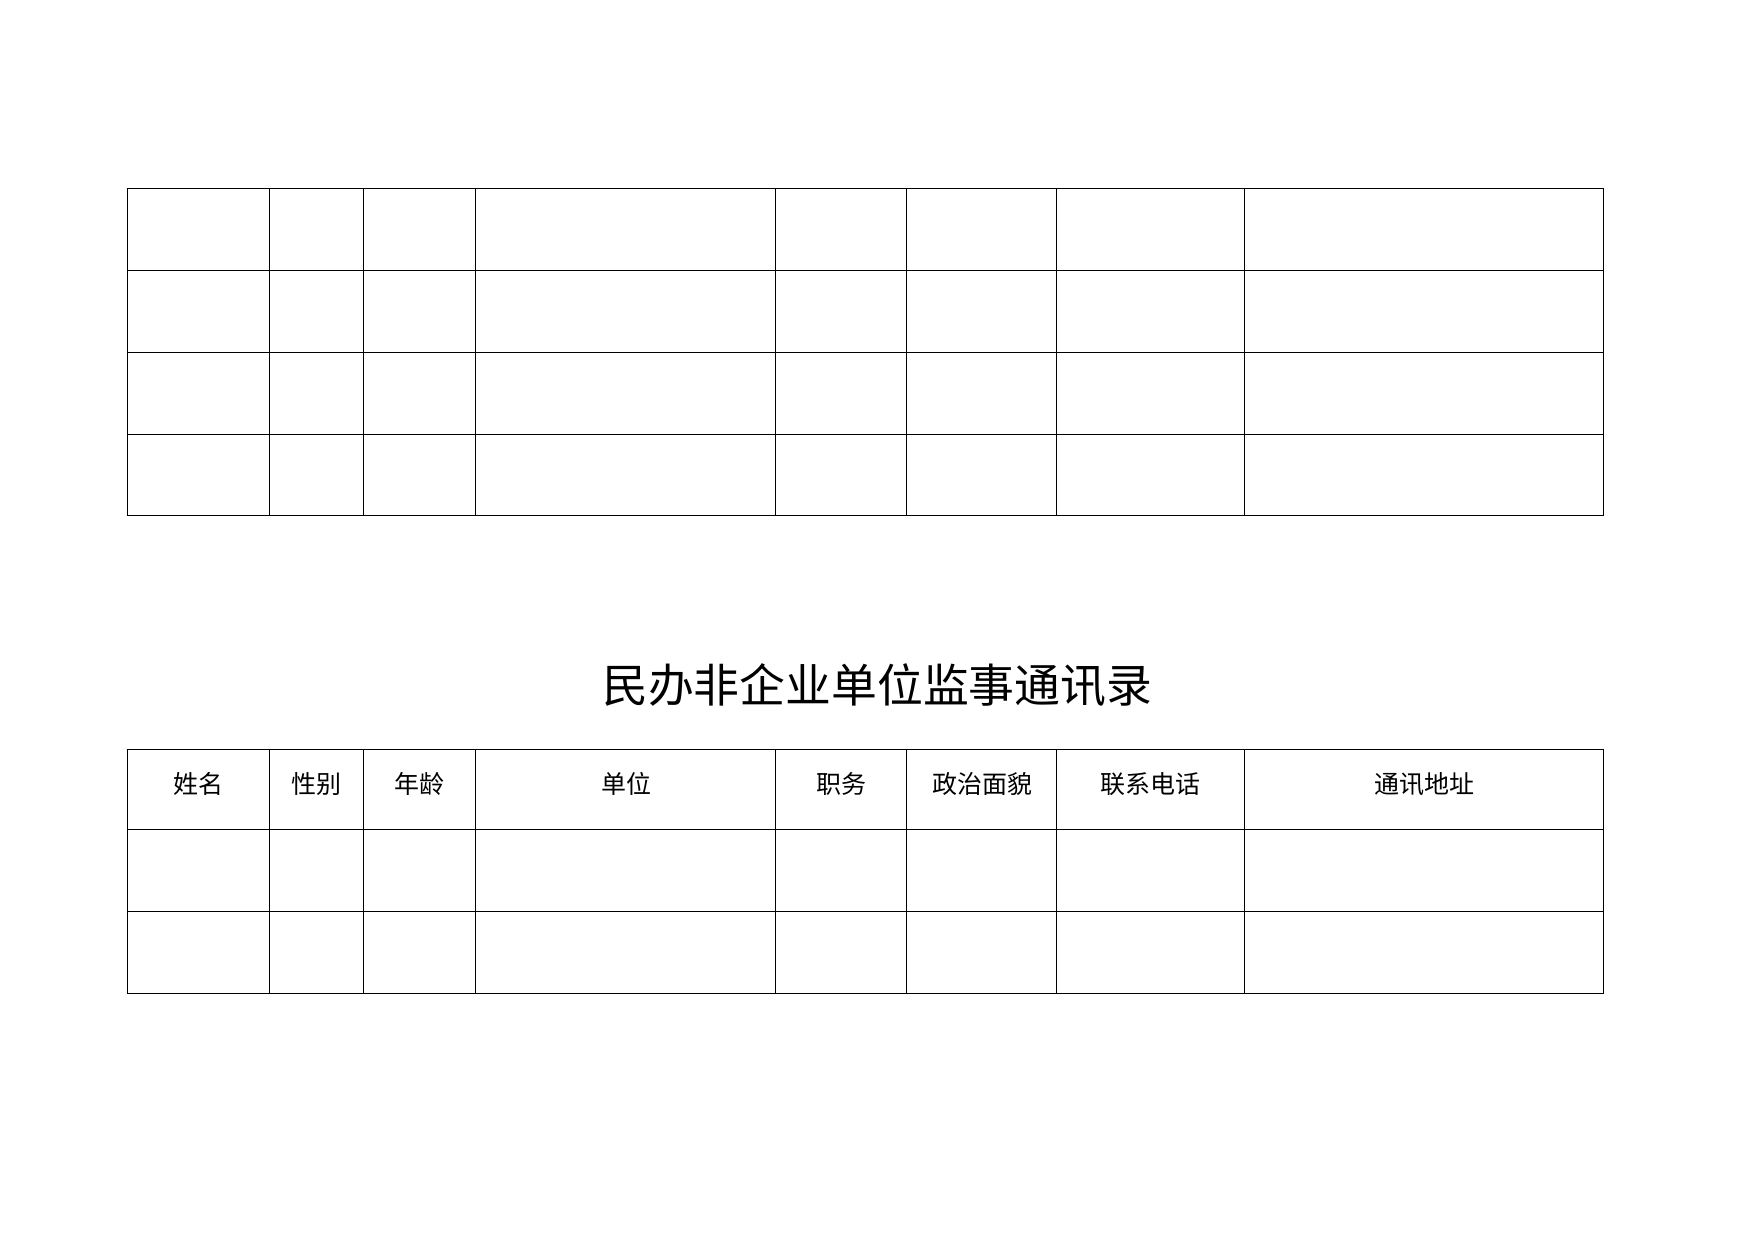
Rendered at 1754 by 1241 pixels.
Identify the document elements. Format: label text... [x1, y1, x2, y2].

table_header 年龄 [364, 750, 475, 829]
table_cell [476, 830, 775, 911]
table_cell [128, 435, 269, 515]
table_cell [476, 353, 775, 433]
table_cell [1057, 435, 1244, 515]
table_cell [1057, 353, 1244, 433]
table_cell [476, 189, 775, 270]
table_cell [270, 189, 363, 270]
table_cell [1057, 830, 1244, 911]
table_cell [364, 435, 475, 515]
table_cell [776, 353, 906, 433]
table_cell [907, 830, 1056, 911]
table_header 姓名 [128, 750, 269, 829]
text 民办非企业单位监事通讯录 [138, 649, 1616, 716]
table_cell [1057, 912, 1244, 992]
table_cell [128, 830, 269, 911]
table_cell [776, 189, 906, 270]
table_cell [776, 435, 906, 515]
table_cell [128, 271, 269, 352]
table_header 单位 [476, 750, 775, 829]
table_cell [270, 912, 363, 992]
table_cell [364, 830, 475, 911]
table_cell [1057, 271, 1244, 352]
table_cell [476, 912, 775, 992]
table_cell [128, 912, 269, 992]
table_cell [1245, 435, 1603, 515]
table_cell [364, 271, 475, 352]
table_cell [364, 189, 475, 270]
table_cell [907, 435, 1056, 515]
table_cell [128, 353, 269, 433]
table_cell [364, 353, 475, 433]
table_cell [476, 271, 775, 352]
table_cell [128, 189, 269, 270]
table_cell [476, 435, 775, 515]
table_cell [1057, 189, 1244, 270]
table_cell [1245, 912, 1603, 992]
table_cell [1245, 830, 1603, 911]
table_header 通讯地址 [1245, 750, 1603, 829]
table_cell [270, 830, 363, 911]
table_cell [776, 271, 906, 352]
table_cell [907, 271, 1056, 352]
table_cell [270, 271, 363, 352]
table_cell [776, 830, 906, 911]
table_cell [1245, 271, 1603, 352]
table_cell [907, 912, 1056, 992]
table_cell [907, 189, 1056, 270]
table_cell [776, 912, 906, 992]
table_cell [907, 353, 1056, 433]
table_cell [270, 435, 363, 515]
table_header 职务 [776, 750, 906, 829]
table_cell [270, 353, 363, 433]
table_header 联系电话 [1057, 750, 1244, 829]
table_header 性别 [270, 750, 363, 829]
table_cell [1245, 189, 1603, 270]
table_cell [364, 912, 475, 992]
table_cell [1245, 353, 1603, 433]
table_header 政治面貌 [907, 750, 1056, 829]
